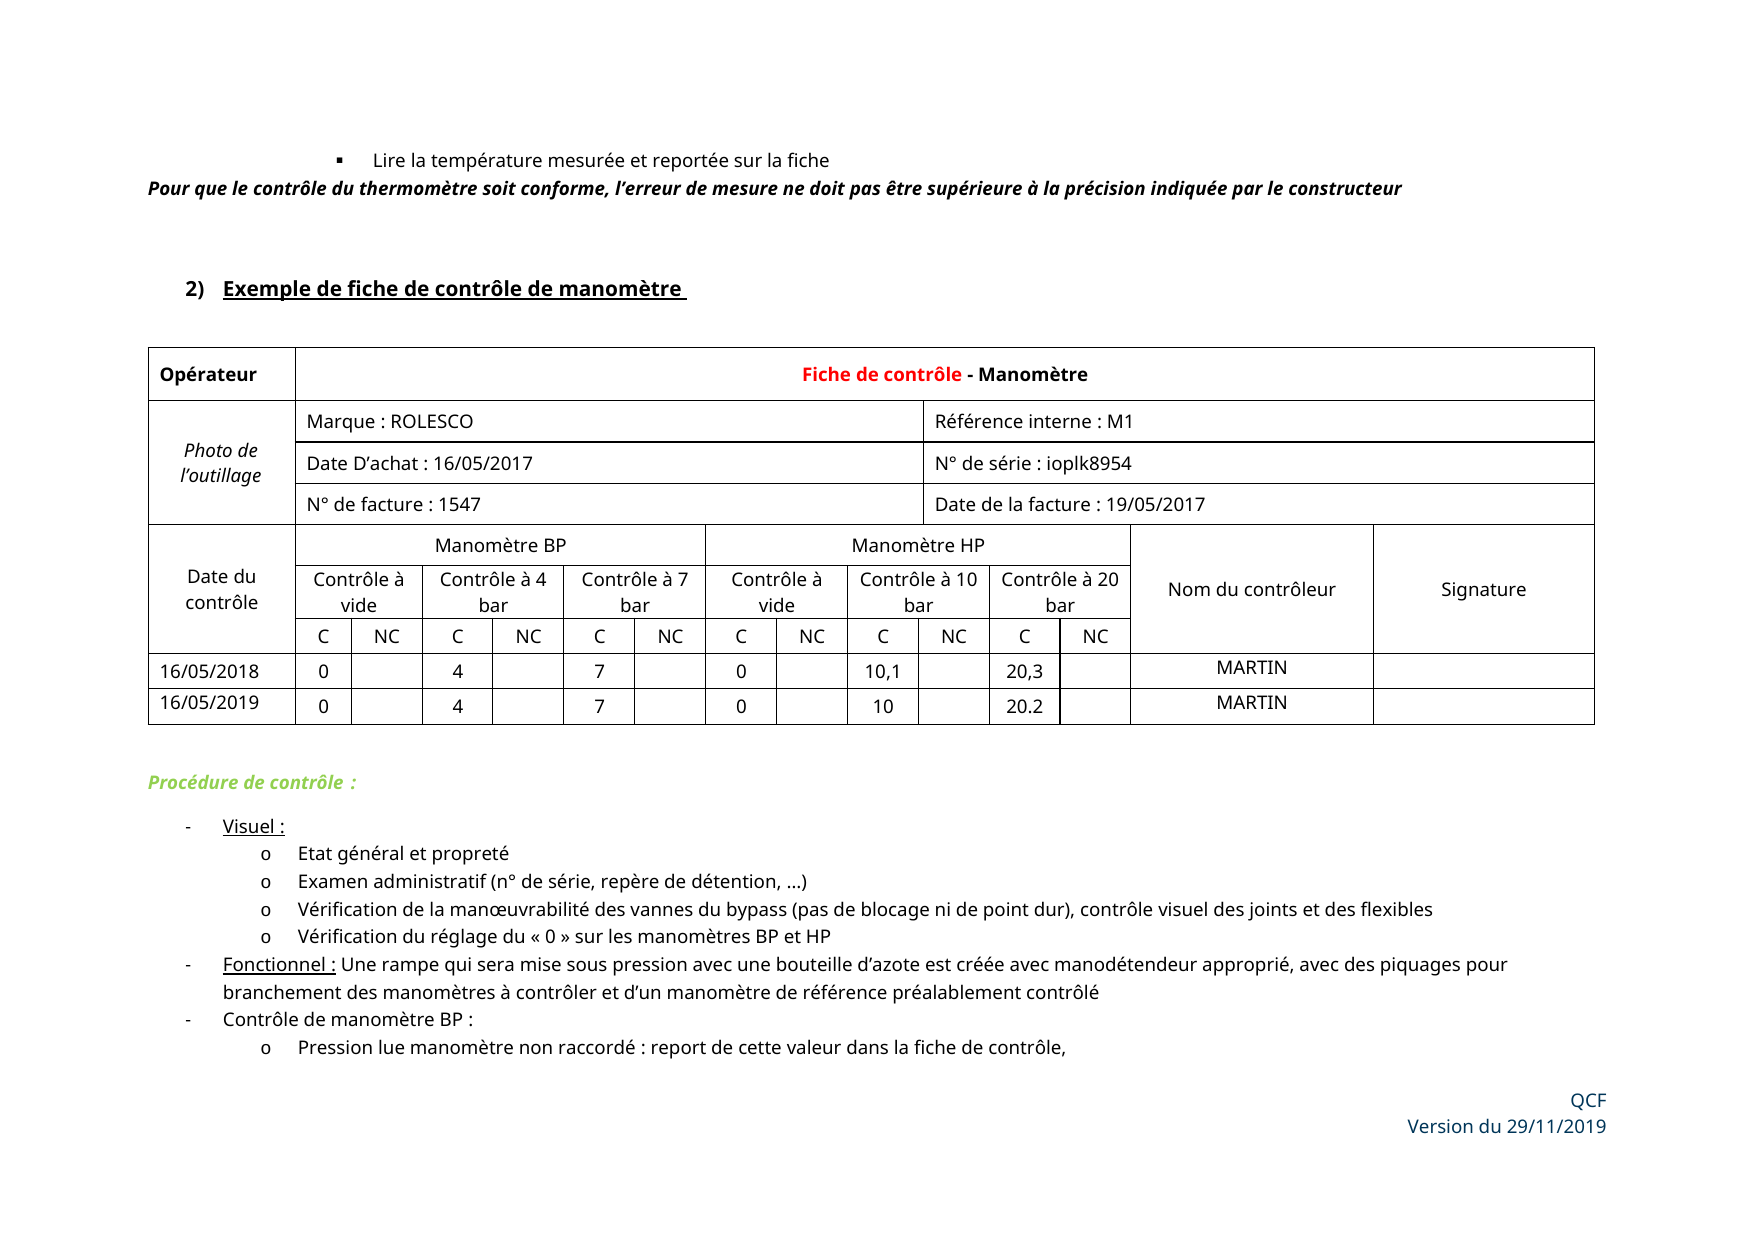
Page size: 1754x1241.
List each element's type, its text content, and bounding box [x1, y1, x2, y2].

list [335, 148, 1606, 173]
table_cell NC [1061, 619, 1130, 653]
table_cell 0 [296, 689, 351, 724]
table_cell Nom du contrôleur [1131, 525, 1373, 653]
table_cell Contrôle à vide [706, 566, 847, 617]
table_cell 4 [423, 654, 492, 688]
table_cell [352, 654, 422, 688]
table_cell Date D’achat : 16/05/2017 [296, 443, 923, 483]
table_cell [635, 689, 705, 724]
table_cell Signature [1374, 525, 1594, 653]
table_cell [777, 654, 847, 688]
table_cell [777, 689, 847, 724]
table_cell Contrôle à vide [296, 566, 422, 617]
list Etat général et propreté [260, 841, 1606, 866]
table_cell Manomètre BP [296, 525, 705, 565]
table_cell [635, 654, 705, 688]
list Visuel : [185, 813, 1606, 839]
table_cell [919, 689, 989, 724]
table_cell C [706, 619, 776, 653]
table_header Opérateur [149, 348, 295, 400]
table_cell Contrôle à 7 bar [564, 566, 705, 617]
table_cell 20,3 [990, 654, 1059, 688]
table_cell Contrôle à 4 bar [423, 566, 563, 617]
list Fonctionnel : Une rampe qui sera mise sous pression avec une bouteille d’azote est créée avec manodétendeur approprié, avec des piquages pour branchement des manomètres à contrôler et d’un manomètre de référence préalablement contrôlé [185, 951, 1606, 1004]
table_header Fiche de contrôle - Manomètre [296, 348, 1594, 400]
table_cell [352, 689, 422, 724]
table_cell C [990, 619, 1059, 653]
table_cell Référence interne : M1 [924, 401, 1594, 441]
table_cell NC [777, 619, 847, 653]
table_cell NC [352, 619, 422, 653]
table_cell [493, 689, 563, 724]
list Contrôle de manomètre BP : [185, 1006, 1606, 1032]
table_cell C [423, 619, 492, 653]
table_cell Contrôle à 10 bar [848, 566, 989, 617]
table_cell Date de la facture : 19/05/2017 [924, 484, 1594, 524]
table_cell [1374, 654, 1594, 688]
table_cell Marque : ROLESCO [296, 401, 923, 441]
table_cell 7 [564, 689, 634, 724]
list Pression lue manomètre non raccordé : report de cette valeur dans la fiche de contrôle, [260, 1034, 1606, 1060]
table_cell 10 [848, 689, 918, 724]
list Pour que le contrôle du thermomètre soit conforme, l’erreur de mesure ne doit pas être supérieure à la précision indiquée par le constructeur [148, 175, 1606, 201]
table_cell C [564, 619, 634, 653]
table_cell [493, 654, 563, 688]
table_cell NC [493, 619, 563, 653]
table_cell Photo de l’outillage [149, 401, 295, 524]
table_cell [919, 654, 989, 688]
table_cell 20.2 [990, 689, 1059, 724]
table_cell 7 [564, 654, 634, 688]
table_cell [1374, 689, 1594, 724]
table_cell 16/05/2019 [149, 689, 295, 724]
table_cell MARTIN [1131, 689, 1373, 724]
list Examen administratif (n° de série, repère de détention, …) [260, 868, 1606, 894]
table_cell 16/05/2018 [149, 654, 295, 688]
table_cell N° de facture : 1547 [296, 484, 923, 524]
table_cell Contrôle à 20 bar [990, 566, 1130, 617]
list Exemple de fiche de contrôle de manomètre [185, 274, 1606, 303]
table_cell 10,1 [848, 654, 918, 688]
table_cell 0 [706, 654, 776, 688]
table_cell 0 [706, 689, 776, 724]
list Vérification du réglage du « 0 » sur les manomètres BP et HP [260, 924, 1606, 949]
table_cell Manomètre HP [706, 525, 1130, 565]
table_cell Date du contrôle [149, 525, 295, 653]
text Procédure de contrôle : [148, 769, 1606, 794]
table_cell N° de série : ioplk8954 [924, 443, 1594, 483]
list Vérification de la manœuvrabilité des vannes du bypass (pas de blocage ni de point dur), contrôle visuel des joints et des flexibles [260, 896, 1606, 922]
table_cell C [296, 619, 351, 653]
table_cell NC [635, 619, 705, 653]
table_cell 0 [296, 654, 351, 688]
table_cell NC [919, 619, 989, 653]
table_cell 4 [423, 689, 492, 724]
table_cell [1061, 654, 1130, 688]
table_cell MARTIN [1131, 654, 1373, 688]
table_cell C [848, 619, 918, 653]
table_cell [1061, 689, 1130, 724]
